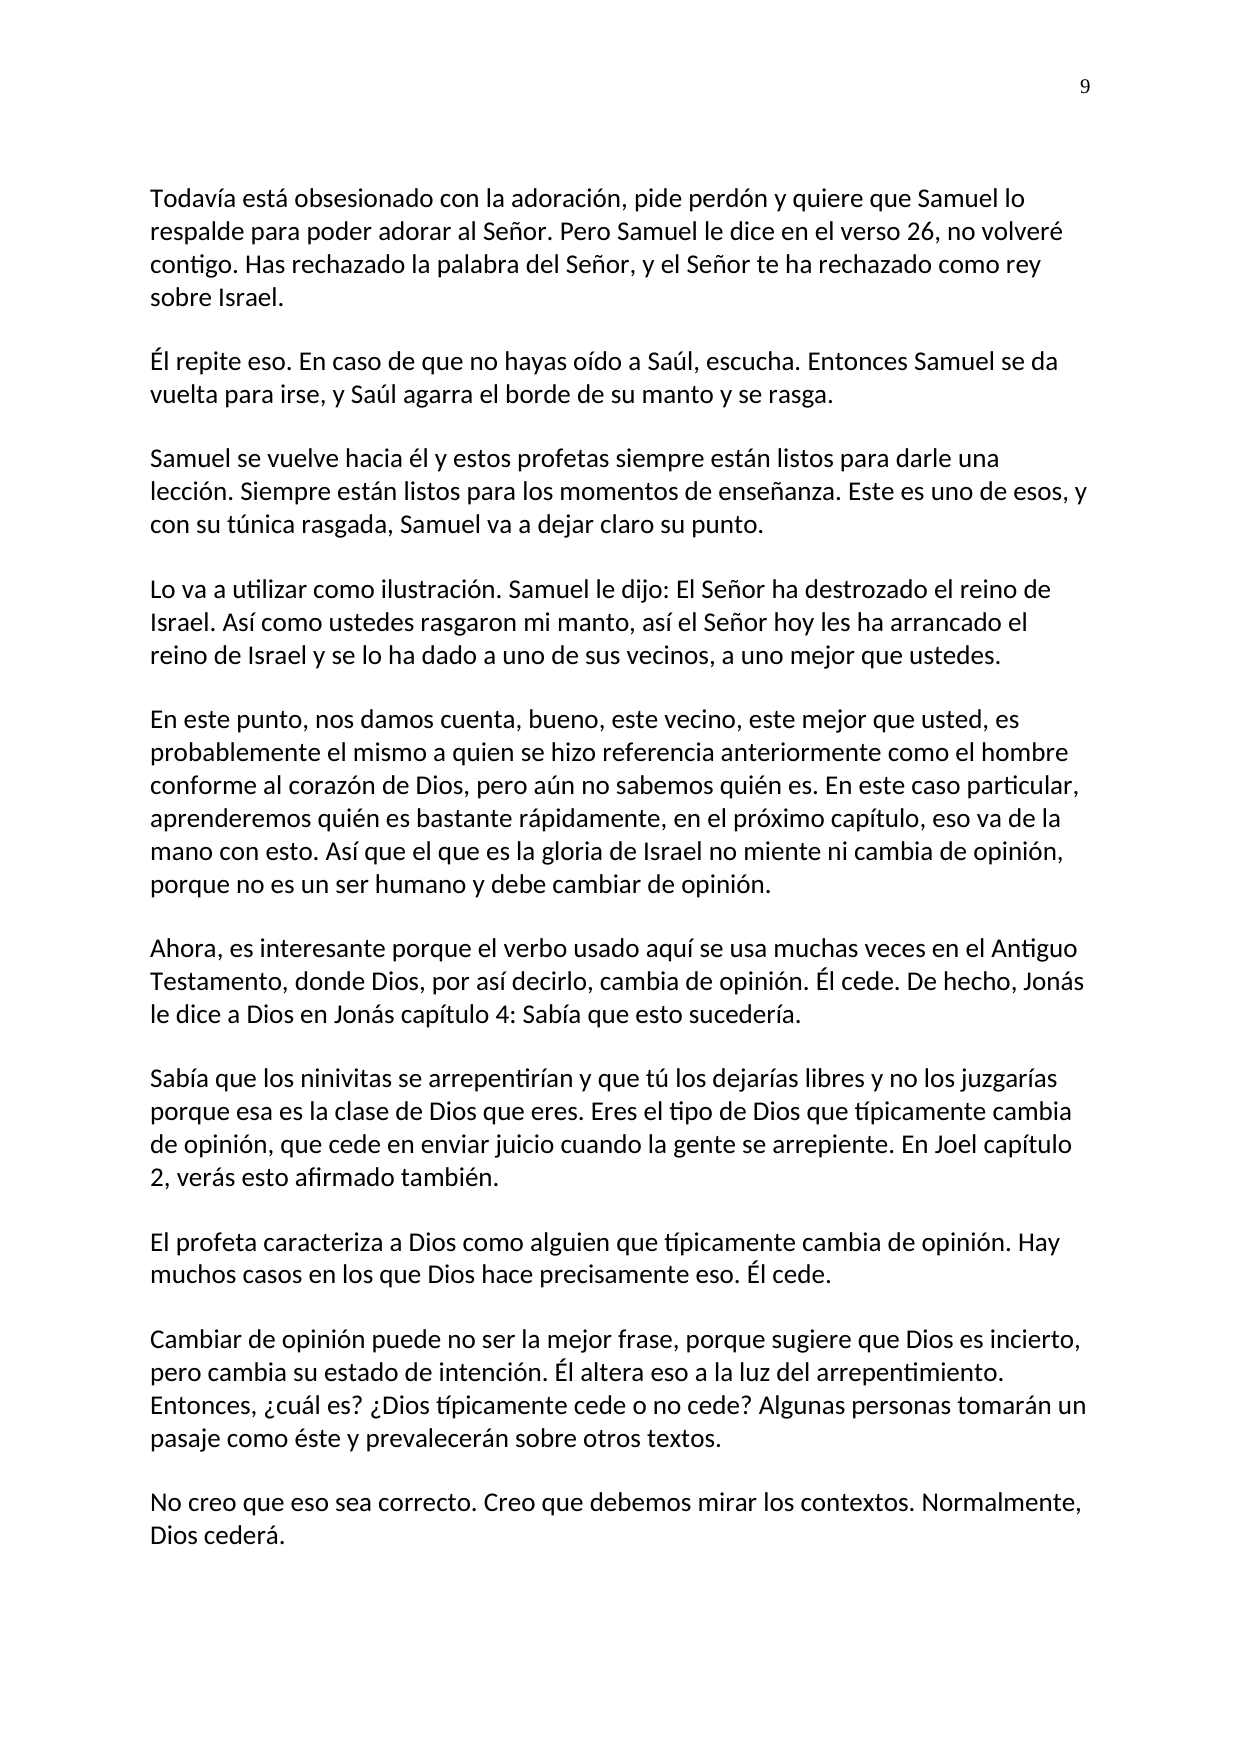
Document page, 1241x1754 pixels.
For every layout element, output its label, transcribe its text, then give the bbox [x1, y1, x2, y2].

text Lo va a utilizar como ilustración. Samuel le dijo: El Señor ha destrozado el reino de Israel. Así como ustedes rasgaron mi manto, así el Señor hoy les ha arrancado el reino de Israel y se lo ha dado a uno de sus vecinos, a uno mejor que ustedes. [150, 572, 1090, 671]
text Sabía que los ninivitas se arrepentirían y que tú los dejarías libres y no los juzgarías porque esa es la clase de Dios que eres. Eres el tipo de Dios que típicamente cambia de opinión, que cede en enviar juicio cuando la gente se arrepiente. En Joel capítulo 2, verás esto afirmado también. [150, 1061, 1090, 1193]
text Cambiar de opinión puede no ser la mejor frase, porque sugiere que Dios es incierto, pero cambia su estado de intención. Él altera eso a la luz del arrepentimiento. Entonces, ¿cuál es? ¿Dios típicamente cede o no cede? Algunas personas tomarán un pasaje como éste y prevalecerán sobre otros textos. [150, 1322, 1090, 1454]
text Él repite eso. En caso de que no hayas oído a Saúl, escucha. Entonces Samuel se da vuelta para irse, y Saúl agarra el borde de su manto y se rasga. [150, 344, 1090, 410]
text No creo que eso sea correcto. Creo que debemos mirar los contextos. Normalmente, Dios cederá. [150, 1485, 1090, 1551]
text Todavía está obsesionado con la adoración, pide perdón y quiere que Samuel lo respalde para poder adorar al Señor. Pero Samuel le dice en el verso 26, no volveré contigo. Has rechazado la palabra del Señor, y el Señor te ha rechazado como rey sobre Israel. [150, 181, 1090, 313]
text En este punto, nos damos cuenta, bueno, este vecino, este mejor que usted, es probablemente el mismo a quien se hizo referencia anteriormente como el hombre conforme al corazón de Dios, pero aún no sabemos quién es. En este caso particular, aprenderemos quién es bastante rápidamente, en el próximo capítulo, eso va de la mano con esto. Así que el que es la gloria de Israel no miente ni cambia de opinión, porque no es un ser humano y debe cambiar de opinión. [150, 702, 1090, 900]
text Samuel se vuelve hacia él y estos profetas siempre están listos para darle una lección. Siempre están listos para los momentos de enseñanza. Este es uno de esos, y con su túnica rasgada, Samuel va a dejar claro su punto. [150, 442, 1090, 541]
text Ahora, es interesante porque el verbo usado aquí se usa muchas veces en el Antiguo Testamento, donde Dios, por así decirlo, cambia de opinión. Él cede. De hecho, Jonás le dice a Dios en Jonás capítulo 4: Sabía que esto sucedería. [150, 931, 1090, 1030]
text El profeta caracteriza a Dios como alguien que típicamente cambia de opinión. Hay muchos casos en los que Dios hace precisamente eso. Él cede. [150, 1225, 1090, 1291]
